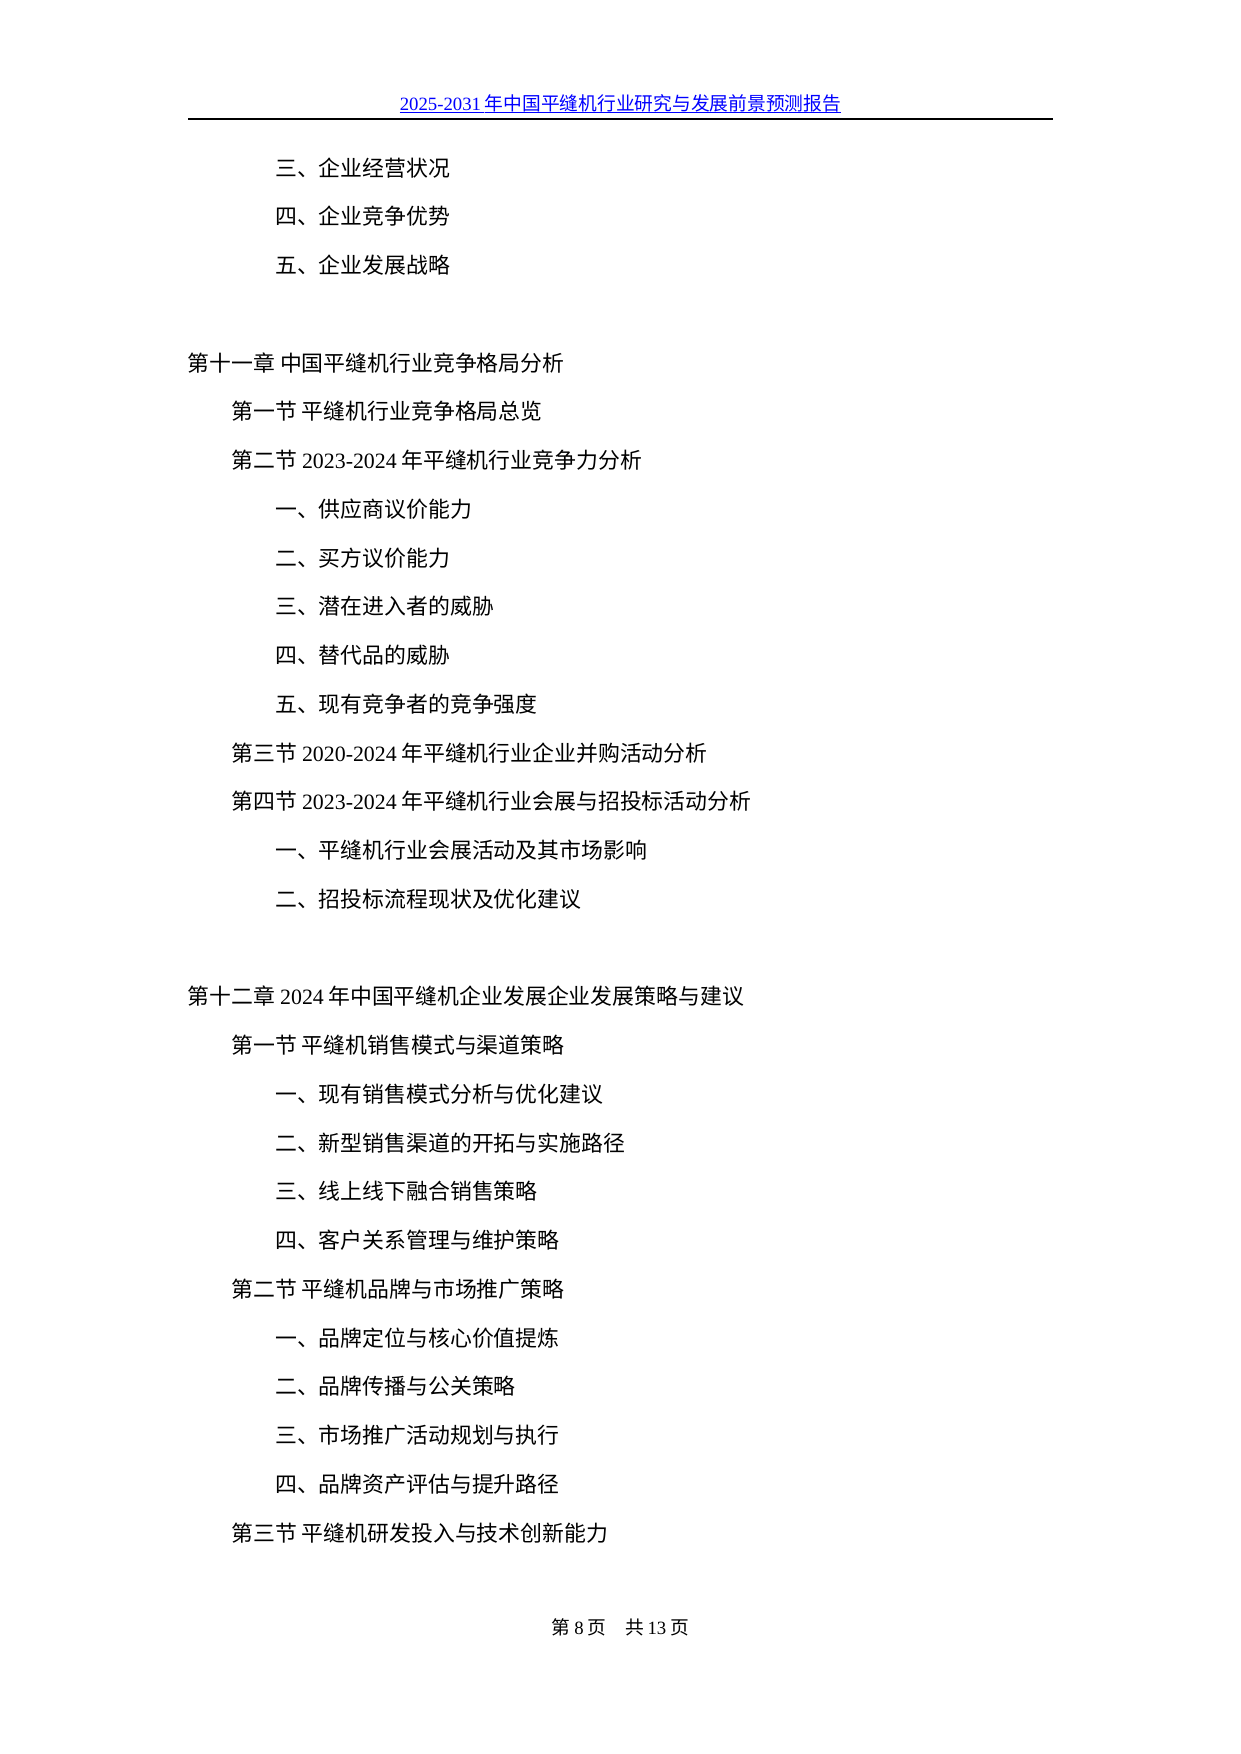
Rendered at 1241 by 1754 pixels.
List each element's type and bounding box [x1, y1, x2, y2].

text [187, 150, 1053, 1548]
